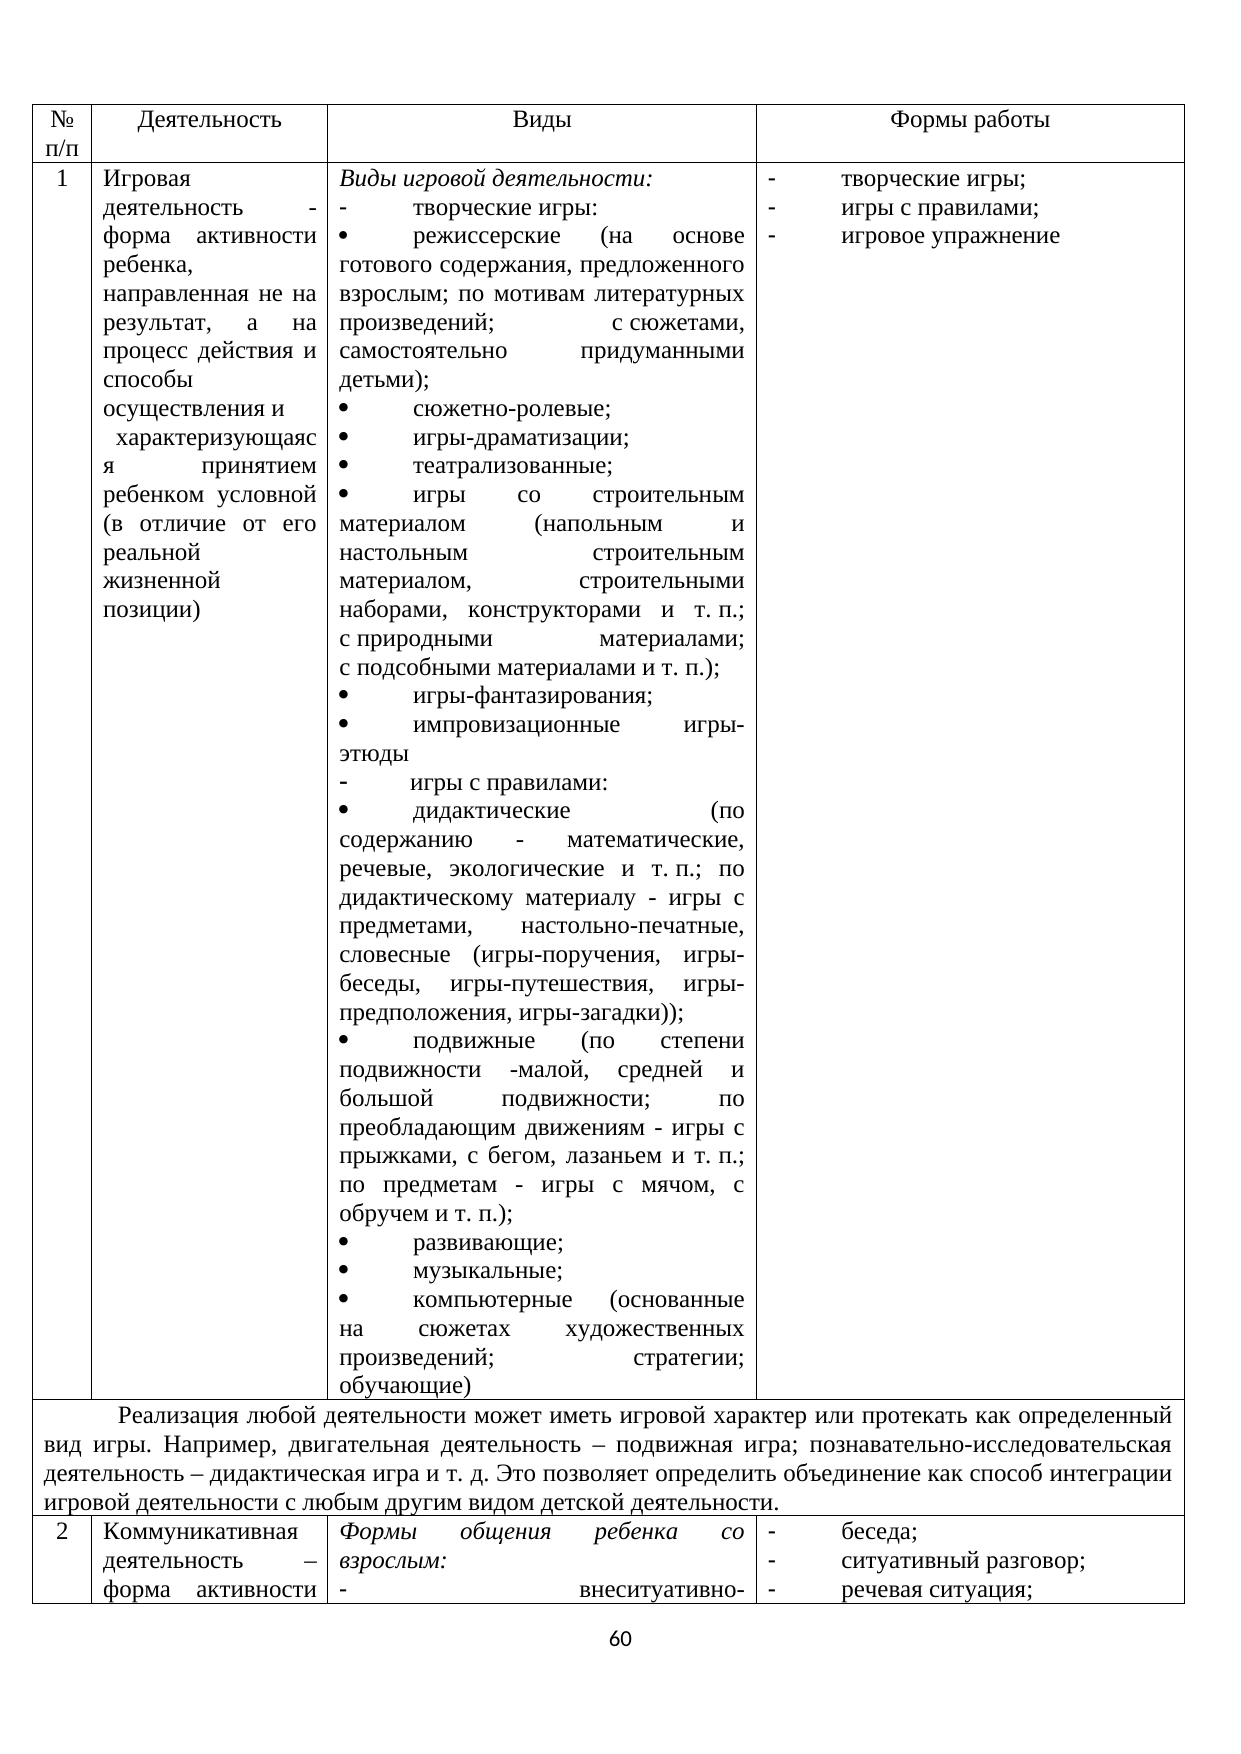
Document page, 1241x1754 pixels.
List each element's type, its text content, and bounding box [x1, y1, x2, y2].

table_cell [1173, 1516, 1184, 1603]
table_cell творческие игры; игры с правилами; игровое упражнение [757, 163, 1184, 1399]
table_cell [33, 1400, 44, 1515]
table_header № п/п [33, 105, 91, 162]
table_cell Игровая деятельность - форма активности ребенка, направленная не на результат, а на процесс действия и способы осуществления и характеризующаяся принятием ребенком условной (в отличие от его реальной жизненной позиции) [92, 163, 327, 1399]
table_cell Виды игровой деятельности: творческие игры: режиссерские (на основе готового содержания, предложенного взрослым; по мотивам литературных произведений; с сюжетами, самостоятельно придуманными детьми); сюжетно-ролевые; игры-драматизации; театрализованные; игры со строительным материалом (напольным и настольным строительным материалом, строительными наборами, конструкторами и т. п.; с природными материалами; с подсобными материалами и т. п.); игры-фантазирования; импровизационные игры-этюды игры с правилами: дидактические (по содержанию - математические, речевые, экологические и т. п.; по дидактическому материалу - игры с предметами, настольно-печатные, словесные (игры-поручения, игры-беседы, игры-путешествия, игры-предположения, игры-загадки)); подвижные (по степени подвижности -малой, средней и большой подвижности; по преобладающим движениям - игры с прыжками, с бегом, лазаньем и т. п.; по предметам - игры с мячом, с обручем и т. п.); развивающие; музыкальные; компьютерные (основанные на сюжетах художественных произведений; стратегии; обучающие) [328, 163, 756, 1399]
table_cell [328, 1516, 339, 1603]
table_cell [92, 1516, 327, 1603]
table_header Формы работы [757, 105, 1184, 162]
table_header Виды [328, 105, 756, 162]
table_header Деятельность [92, 105, 327, 162]
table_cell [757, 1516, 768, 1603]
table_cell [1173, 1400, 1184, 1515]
table_cell 2 [33, 1516, 91, 1603]
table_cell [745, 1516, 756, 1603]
table_cell 1 [33, 163, 91, 1399]
